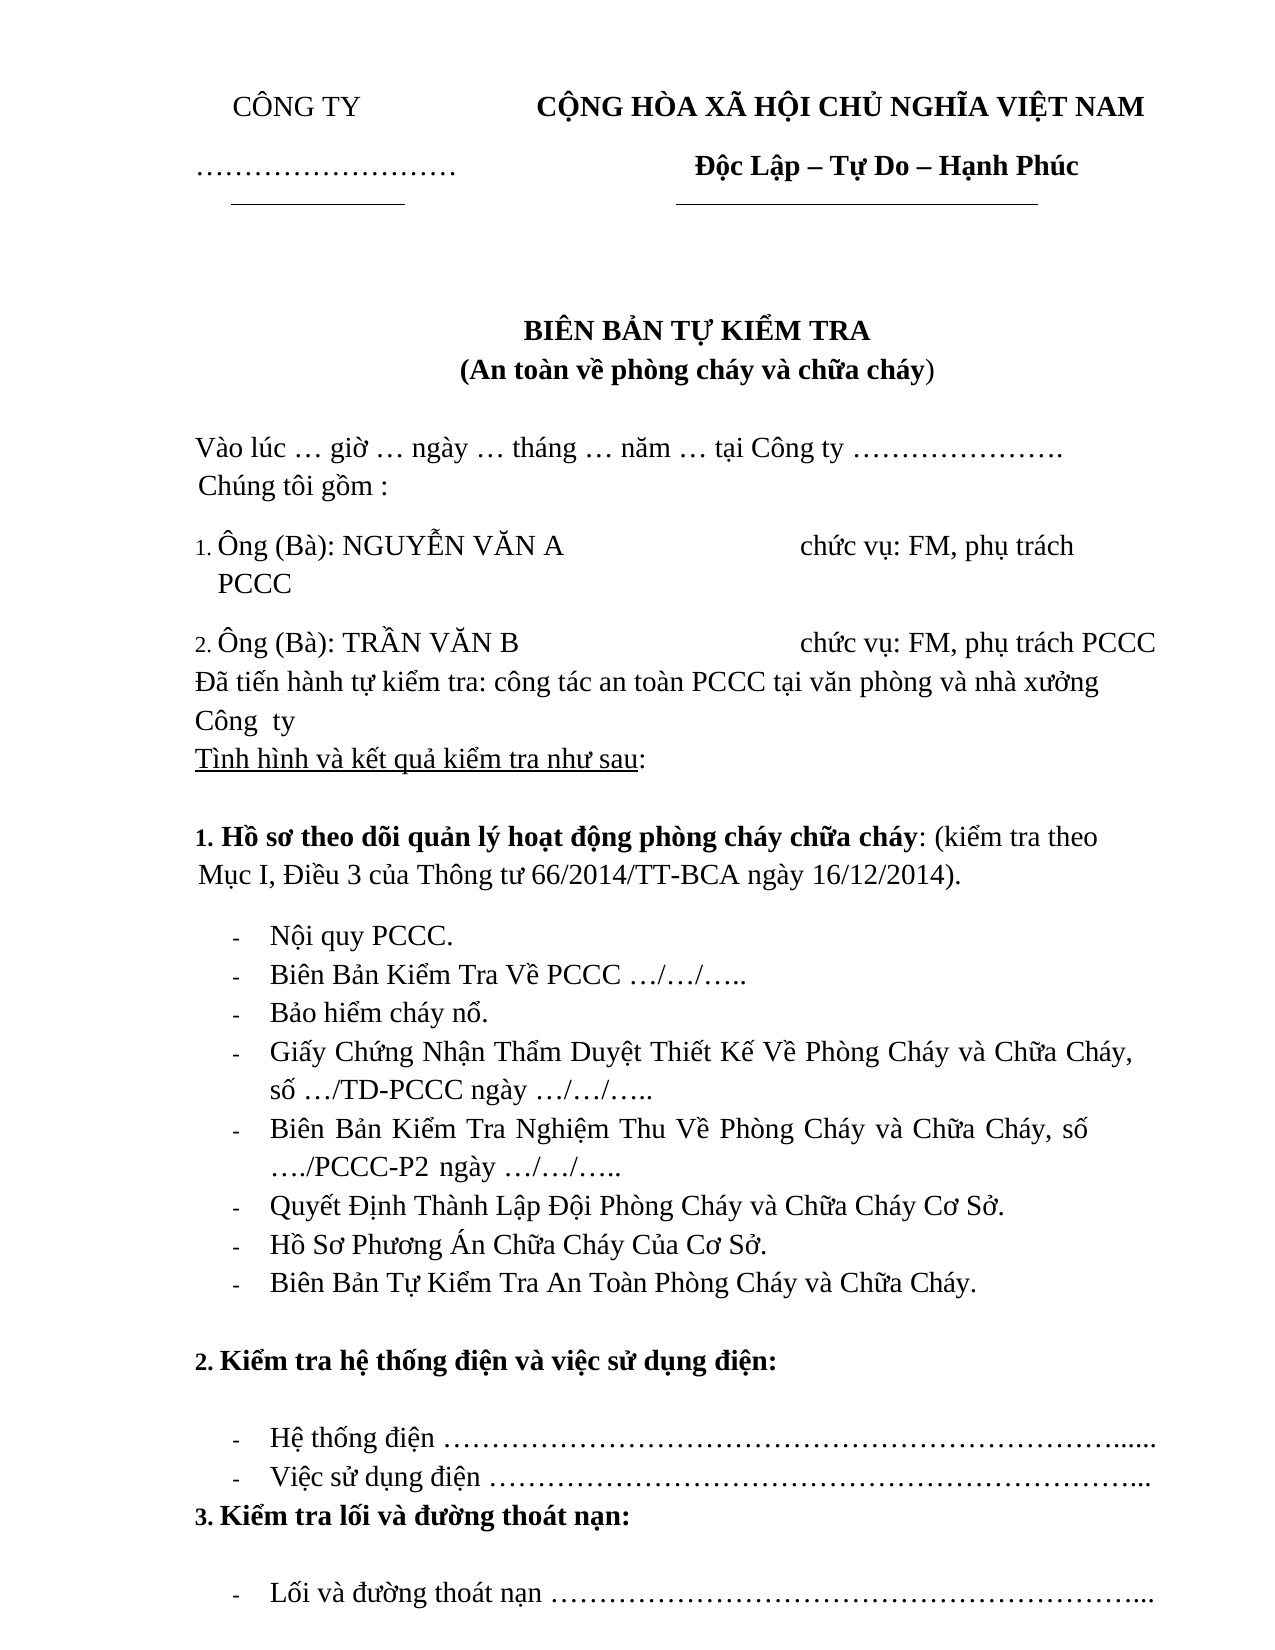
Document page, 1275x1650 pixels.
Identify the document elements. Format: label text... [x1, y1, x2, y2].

list Việc sử dụng điện …………………………………………………………... [232, 1459, 1158, 1493]
list Hồ sơ theo dõi quản lý hoạt động phòng cháy chữa cháy: (kiểm tra theo Mục I, Điều 3 của Thông tư 66/2014/TT-BCA ngày 16/12/2014). [194, 819, 1158, 891]
list Hồ Sơ Phương Án Chữa Cháy Của Cơ Sở. [232, 1227, 1158, 1260]
list Lối và đường thoát nạn ……………………………………………………... [232, 1576, 1158, 1609]
list Quyết Định Thành Lập Đội Phòng Cháy và Chữa Cháy Cơ Sở. [232, 1188, 1158, 1222]
text ……………………… Độc Lập – Tự Do – Hạnh Phúc [195, 148, 1158, 182]
list Biên Bản Kiểm Tra Về PCCC …/…/….. [232, 957, 1158, 990]
subtitle Kiểm tra lối và đường thoát nạn: [194, 1498, 1158, 1532]
list Bảo hiểm cháy nổ. [232, 995, 1158, 1029]
list Nội quy PCCC. [232, 918, 1158, 952]
text (An toàn về phòng cháy và chữa cháy) [236, 352, 1158, 385]
list Hệ thống điện ……………………………………………………………...... [232, 1420, 1158, 1454]
list Biên Bản Tự Kiểm Tra An Toàn Phòng Cháy và Chữa Cháy. [232, 1265, 1158, 1299]
list Ông (Bà): TRẦN VĂN B chức vụ: FM, phụ trách PCCC Đã tiến hành tự kiểm tra: công tác an toàn PCCC tại văn phòng và nhà xưởng Công ty [194, 626, 1158, 736]
list Ông (Bà): NGUYỄN VĂN A chức vụ: FM, phụ trách PCCC [194, 528, 1158, 600]
subtitle Kiểm tra hệ thống điện và việc sử dụng điện: [194, 1343, 1158, 1376]
list Giấy Chứng Nhận Thẩm Duyệt Thiết Kế Về Phòng Cháy và Chữa Cháy, số …/TD-PCCC ngày …/…/….. [232, 1034, 1158, 1106]
list Biên Bản Kiểm Tra Nghiệm Thu Về Phòng Cháy và Chữa Cháy, số …./PCCC-P2 ngày …/…/….. [232, 1111, 1158, 1183]
title BIÊN BẢN TỰ KIỂM TRA [236, 313, 1158, 347]
text Tình hình và kết quả kiểm tra như sau: [194, 741, 1158, 775]
text Vào lúc … giờ … ngày … tháng … năm … tại Công ty …………………. Chúng tôi gồm : [194, 430, 1158, 502]
text CÔNG TY CỘNG HÒA XÃ HỘI CHỦ NGHĨA VIỆT NAM [35, 89, 1158, 122]
